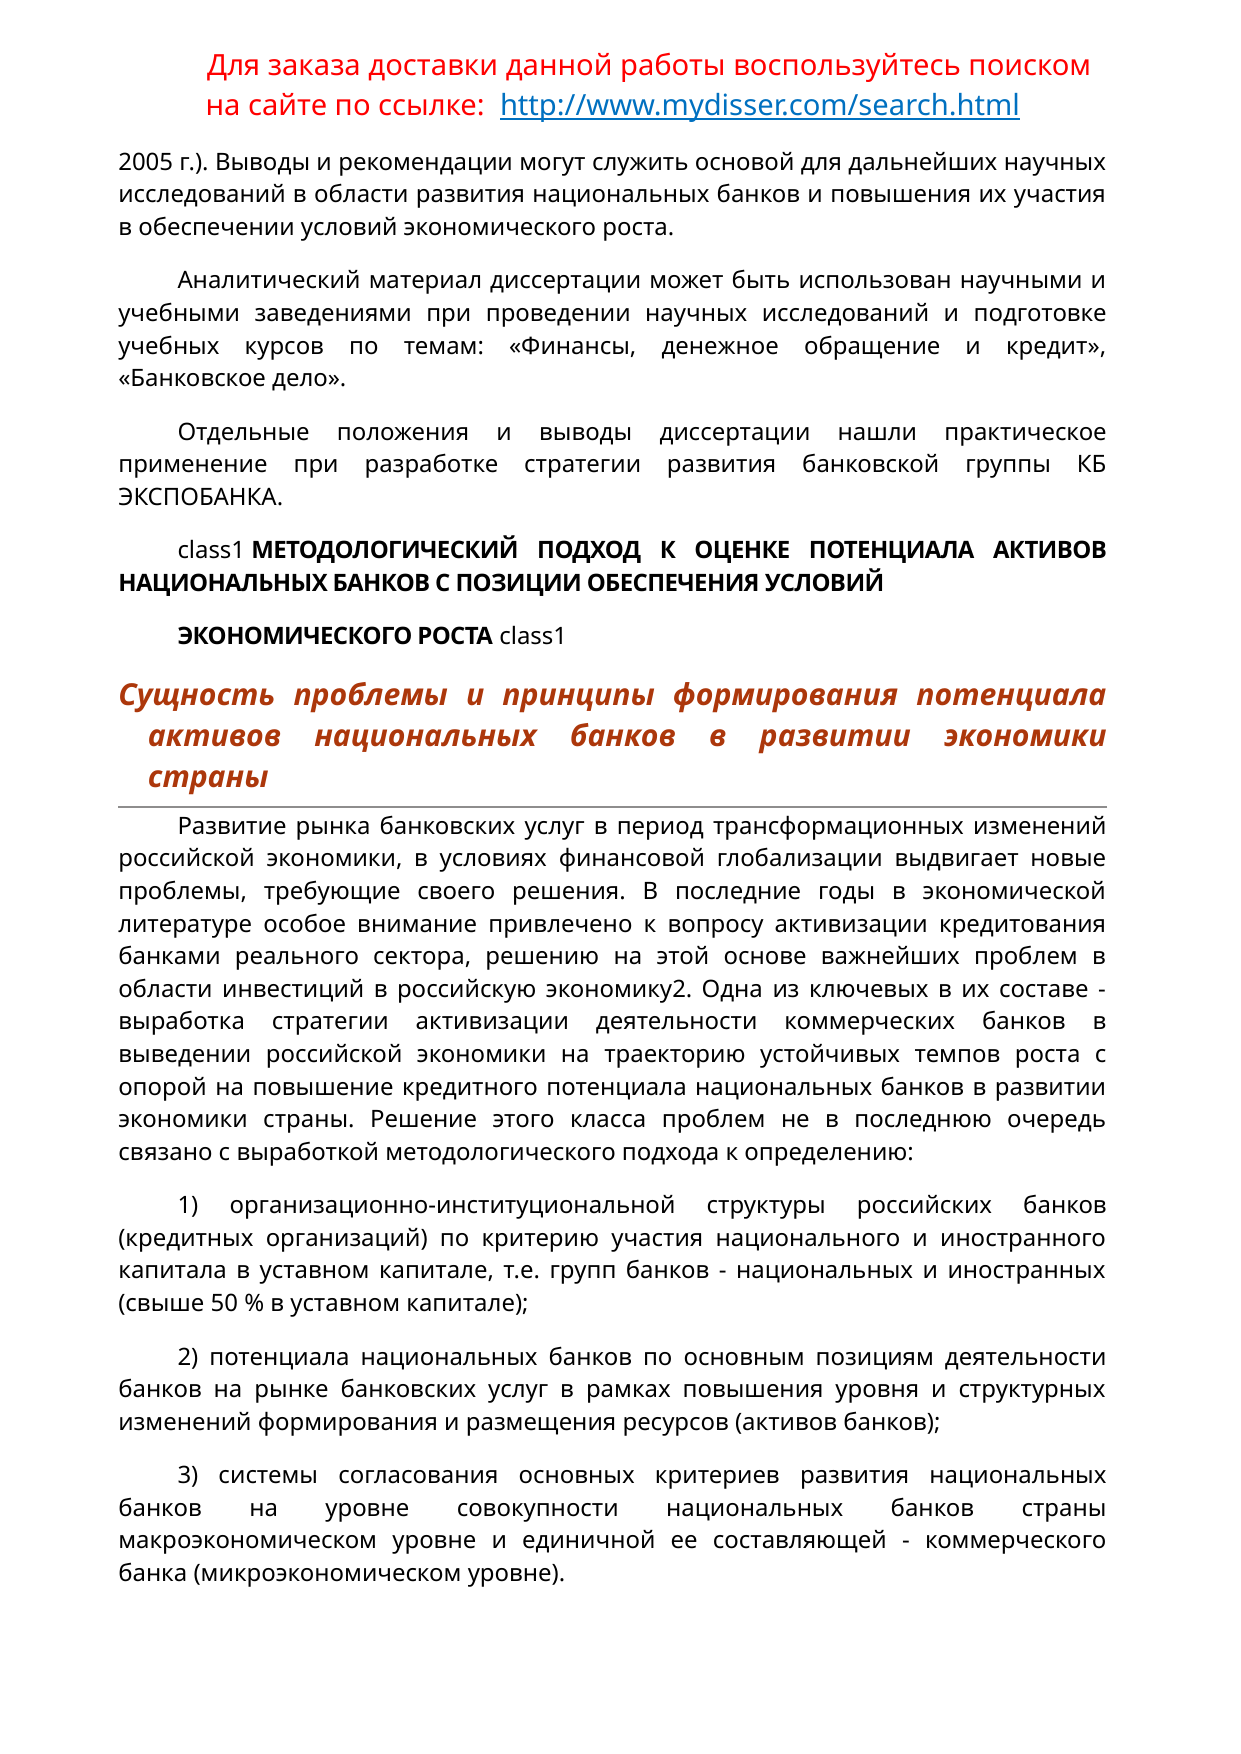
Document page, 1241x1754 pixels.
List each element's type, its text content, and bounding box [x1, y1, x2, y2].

subtitle Сущность проблемы и принципы формирования потенциала активов национальных банков в развитии экономики страны [118, 673, 1107, 806]
